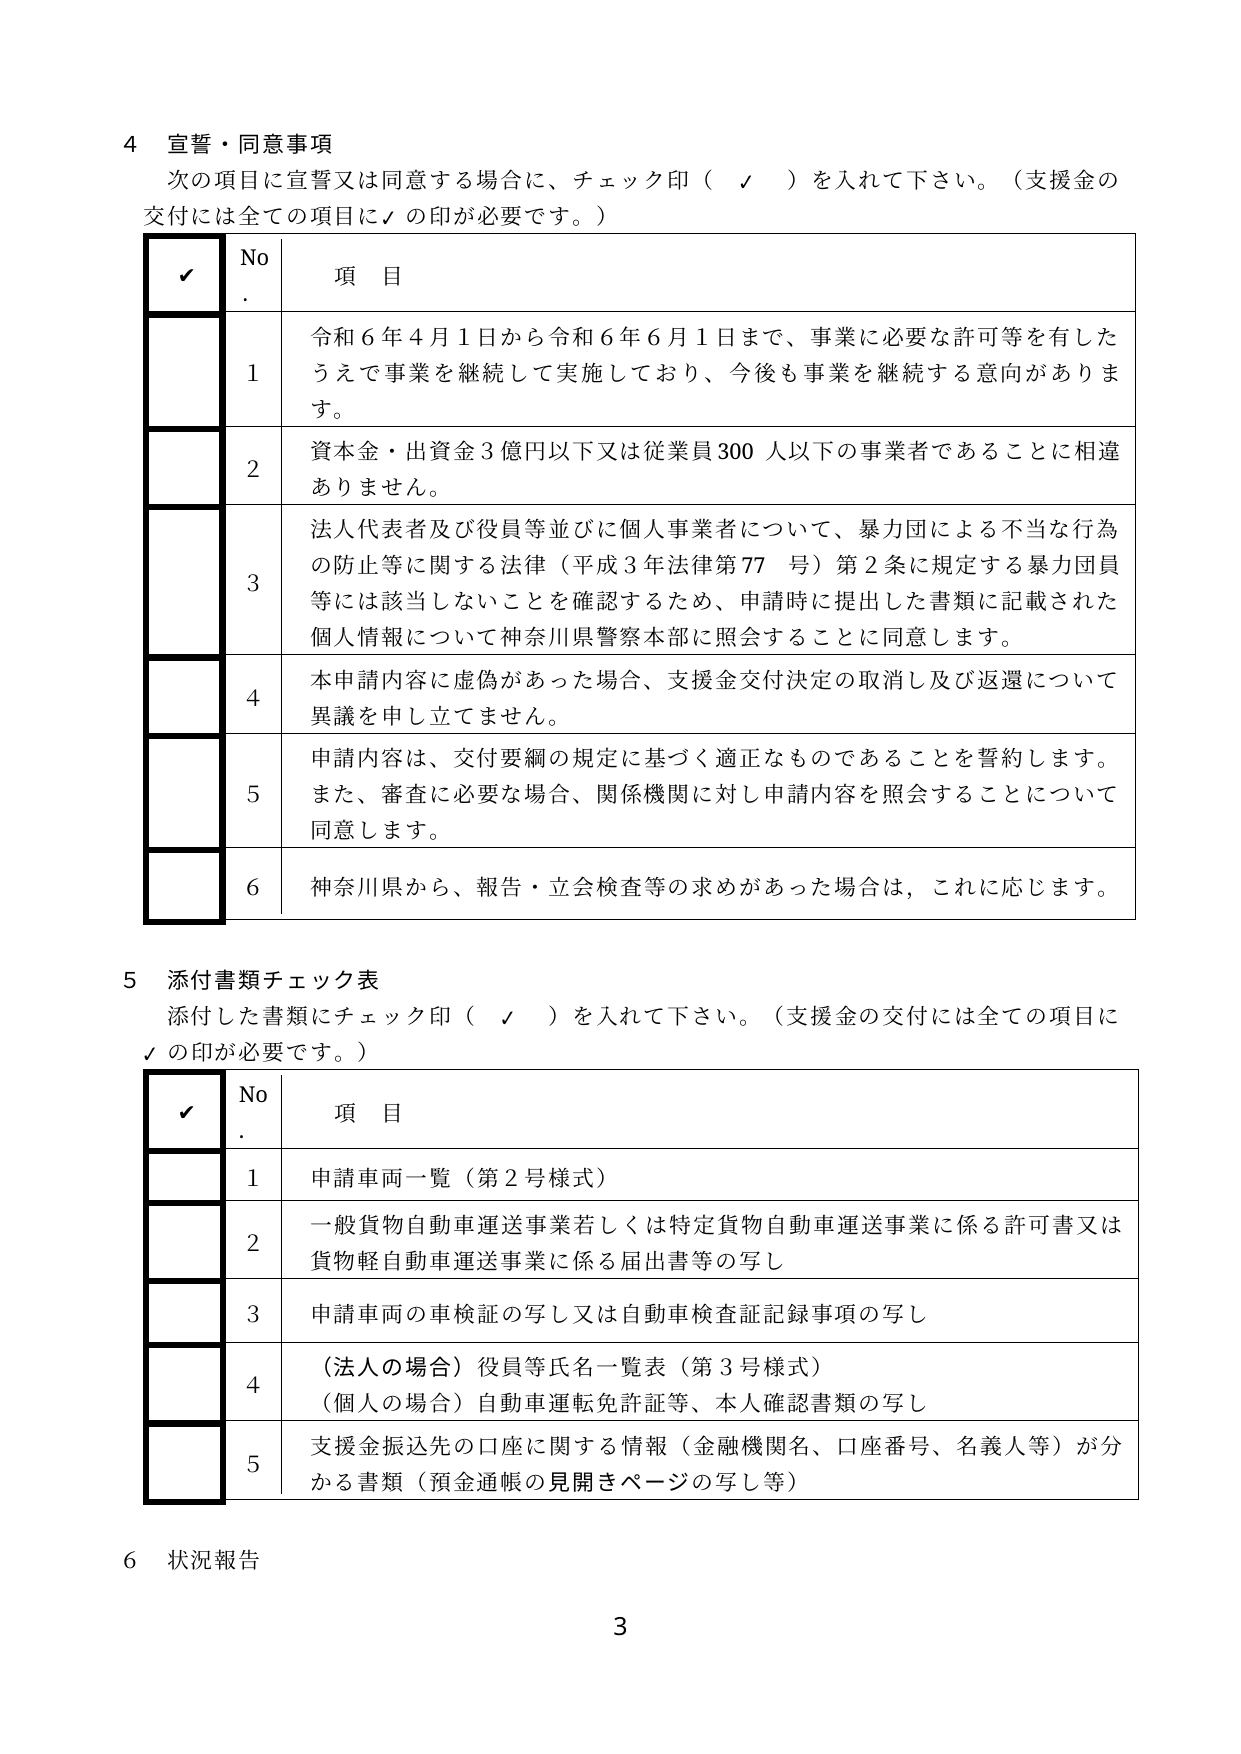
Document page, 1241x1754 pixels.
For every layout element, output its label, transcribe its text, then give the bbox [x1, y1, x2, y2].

table_header ✔ [149, 239, 219, 311]
table_cell [149, 1427, 220, 1499]
table_cell ２ [226, 1201, 281, 1278]
text ５ 添付書類チェック表 [119, 961, 1121, 997]
table_cell 申請車両の車検証の写し又は自動車検査証記録事項の写し [282, 1279, 1138, 1342]
table_cell 法人代表者及び役員等並びに個人事業者について、暴力団による不当な行為の防止等に関する法律（平成３年法律第77 号）第２条に規定する暴力団員等には該当しないことを確認するため、申請時に提出した書類に記載された個人情報について神奈川県警察本部に照会することに同意します。 [282, 505, 1135, 654]
table_cell ４ [226, 1343, 281, 1420]
table_cell 本申請内容に虚偽があった場合、支援金交付決定の取消し及び返還について異議を申し立てません。 [282, 655, 1135, 733]
table_header ✔ [149, 1075, 220, 1147]
table_header 項 目 [282, 234, 1135, 311]
table_cell [149, 661, 219, 733]
table_cell [149, 510, 219, 654]
table_cell 令和６年４月１日から令和６年６月１日まで、事業に必要な許可等を有したうえで事業を継続して実施しており、今後も事業を継続する意向があります。 [282, 312, 1135, 426]
table_cell ３ [226, 1279, 281, 1342]
table_cell ４ [226, 655, 281, 733]
table_cell [149, 1206, 220, 1278]
text 添付した書類にチェック印（ ✔ ）を入れて下さい。（支援金の交付には全ての項目に✔の印が必要です。） [143, 997, 1121, 1069]
table_header No. [226, 1070, 282, 1147]
text 次の項目に宣誓又は同意する場合に、チェック印（ ✔ ）を入れて下さい。（支援金の交付には全ての項目に✔の印が必要です。） [143, 161, 1121, 233]
table_cell １ [226, 1149, 281, 1200]
table_cell 申請内容は、交付要綱の規定に基づく適正なものであることを誓約します。また、審査に必要な場合、関係機関に対し申請内容を照会することについて同意します。 [282, 734, 1135, 847]
table_cell （法人の場合）役員等氏名一覧表（第３号様式） （個人の場合）自動車運転免許証等、本人確認書類の写し [282, 1343, 1138, 1420]
table_cell ６ [226, 848, 282, 919]
table_cell ３ [226, 505, 281, 654]
table_cell [149, 853, 219, 919]
table_cell 神奈川県から、報告・立会検査等の求めがあった場合は，これに応じます。 [282, 848, 1135, 919]
table_cell [149, 1284, 220, 1342]
table_cell ５ [226, 1421, 282, 1499]
table_cell 申請車両一覧（第２号様式） [282, 1149, 1138, 1200]
table_cell [149, 432, 219, 504]
table_header 項 目 [282, 1070, 1138, 1147]
table_cell ２ [226, 427, 281, 504]
table_cell １ [226, 312, 281, 426]
table_cell [149, 1348, 220, 1420]
table_cell [149, 739, 219, 847]
table_cell 支援金振込先の口座に関する情報（金融機関名、口座番号、名義人等）が分かる書類（預金通帳の見開きページの写し等） [282, 1421, 1138, 1499]
table_header No. [226, 234, 282, 311]
text ６ 状況報告 [119, 1541, 1121, 1577]
table_cell [149, 318, 219, 426]
table_cell 資本金・出資金３億円以下又は従業員300人以下の事業者であることに相違ありません。 [282, 427, 1135, 504]
table_cell [149, 1154, 220, 1200]
table_cell 一般貨物自動車運送事業若しくは特定貨物自動車運送事業に係る許可書又は貨物軽自動車運送事業に係る届出書等の写し [282, 1201, 1138, 1278]
table_cell ５ [226, 734, 281, 847]
text ４ 宣誓・同意事項 [119, 125, 1121, 161]
